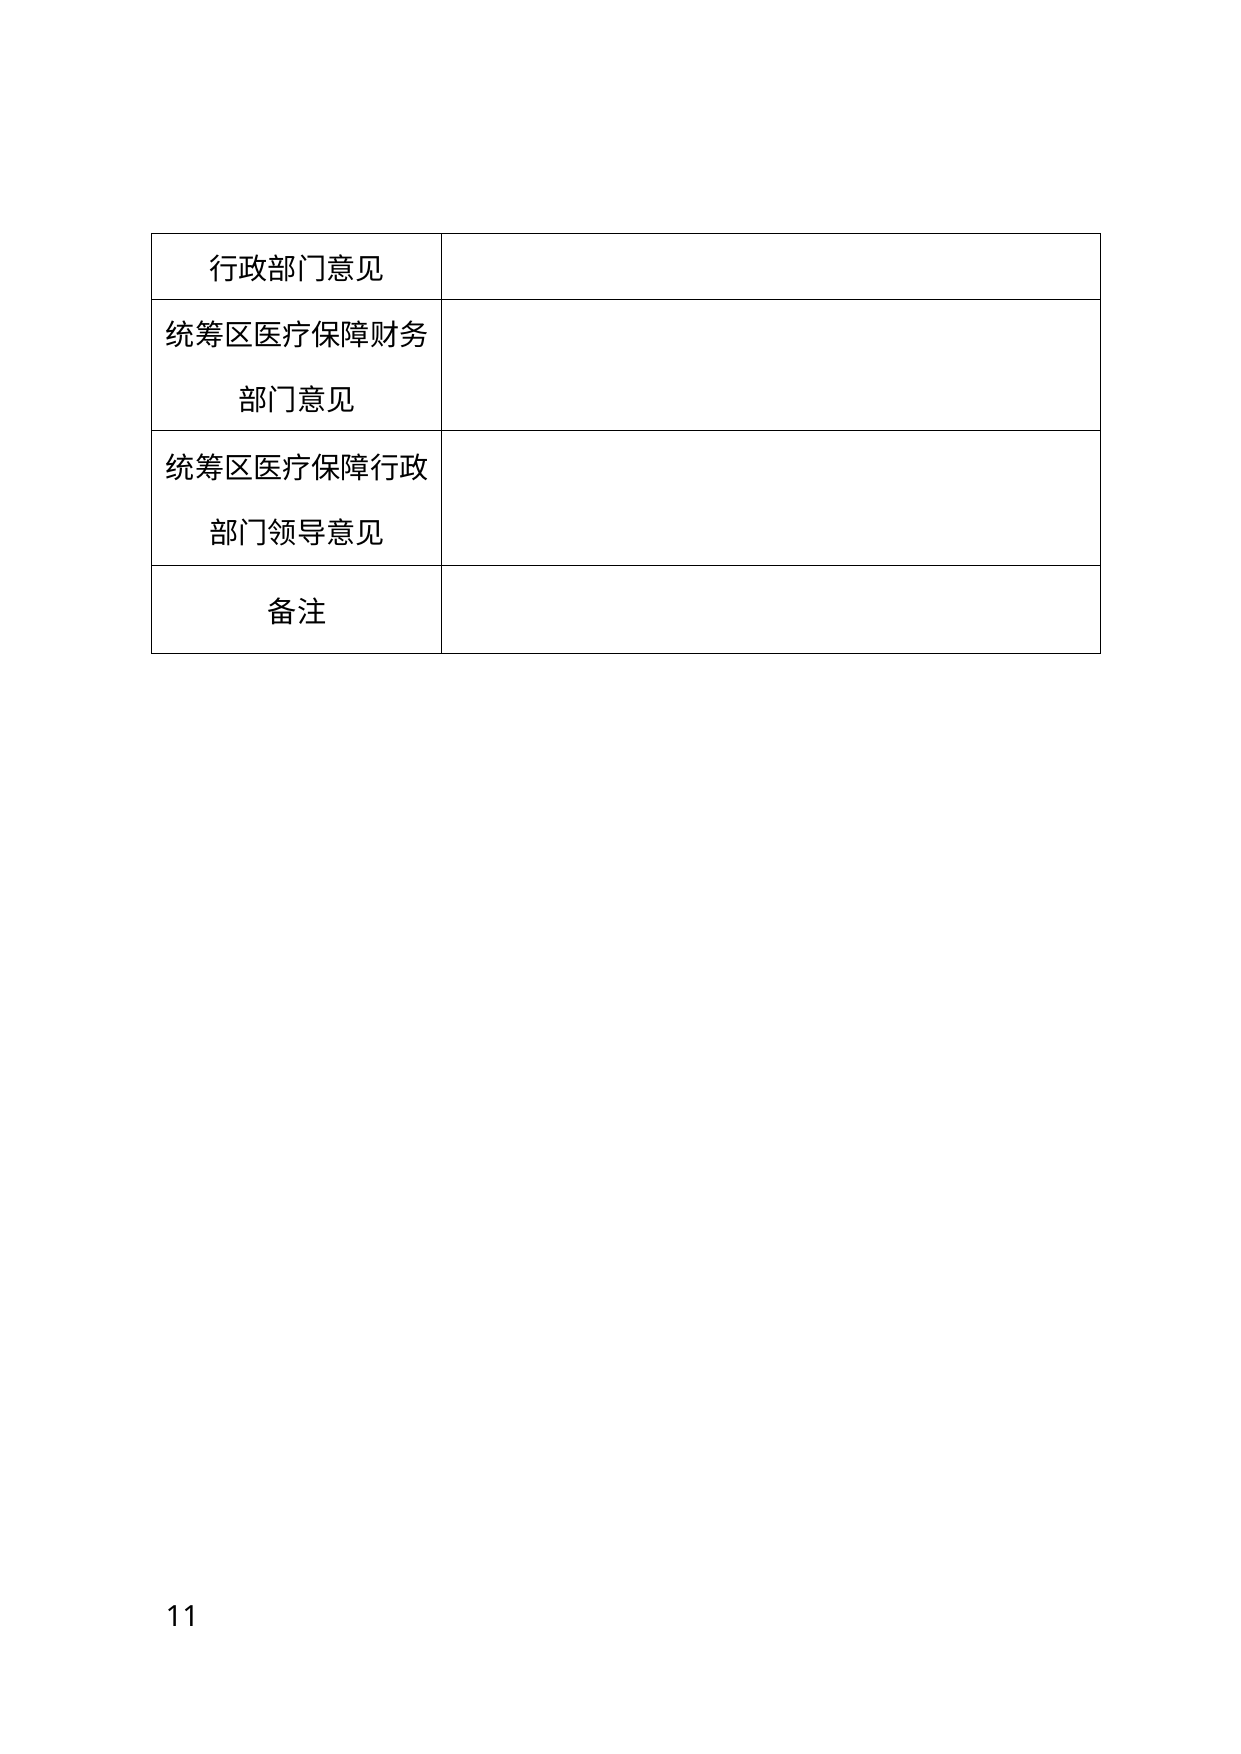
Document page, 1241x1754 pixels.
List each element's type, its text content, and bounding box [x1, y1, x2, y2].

table_cell [442, 234, 1100, 299]
table_cell [442, 566, 1100, 653]
table_cell [442, 431, 1100, 565]
table_cell 统筹区医疗保障财务部门意见 [152, 300, 441, 430]
table_cell [442, 300, 1100, 430]
table_cell 统筹区医疗保障行政部门领导意见 [152, 431, 441, 565]
table_cell 统筹区医保基金监管行政部门意见 [152, 234, 441, 299]
table_cell 备注 [152, 566, 441, 653]
